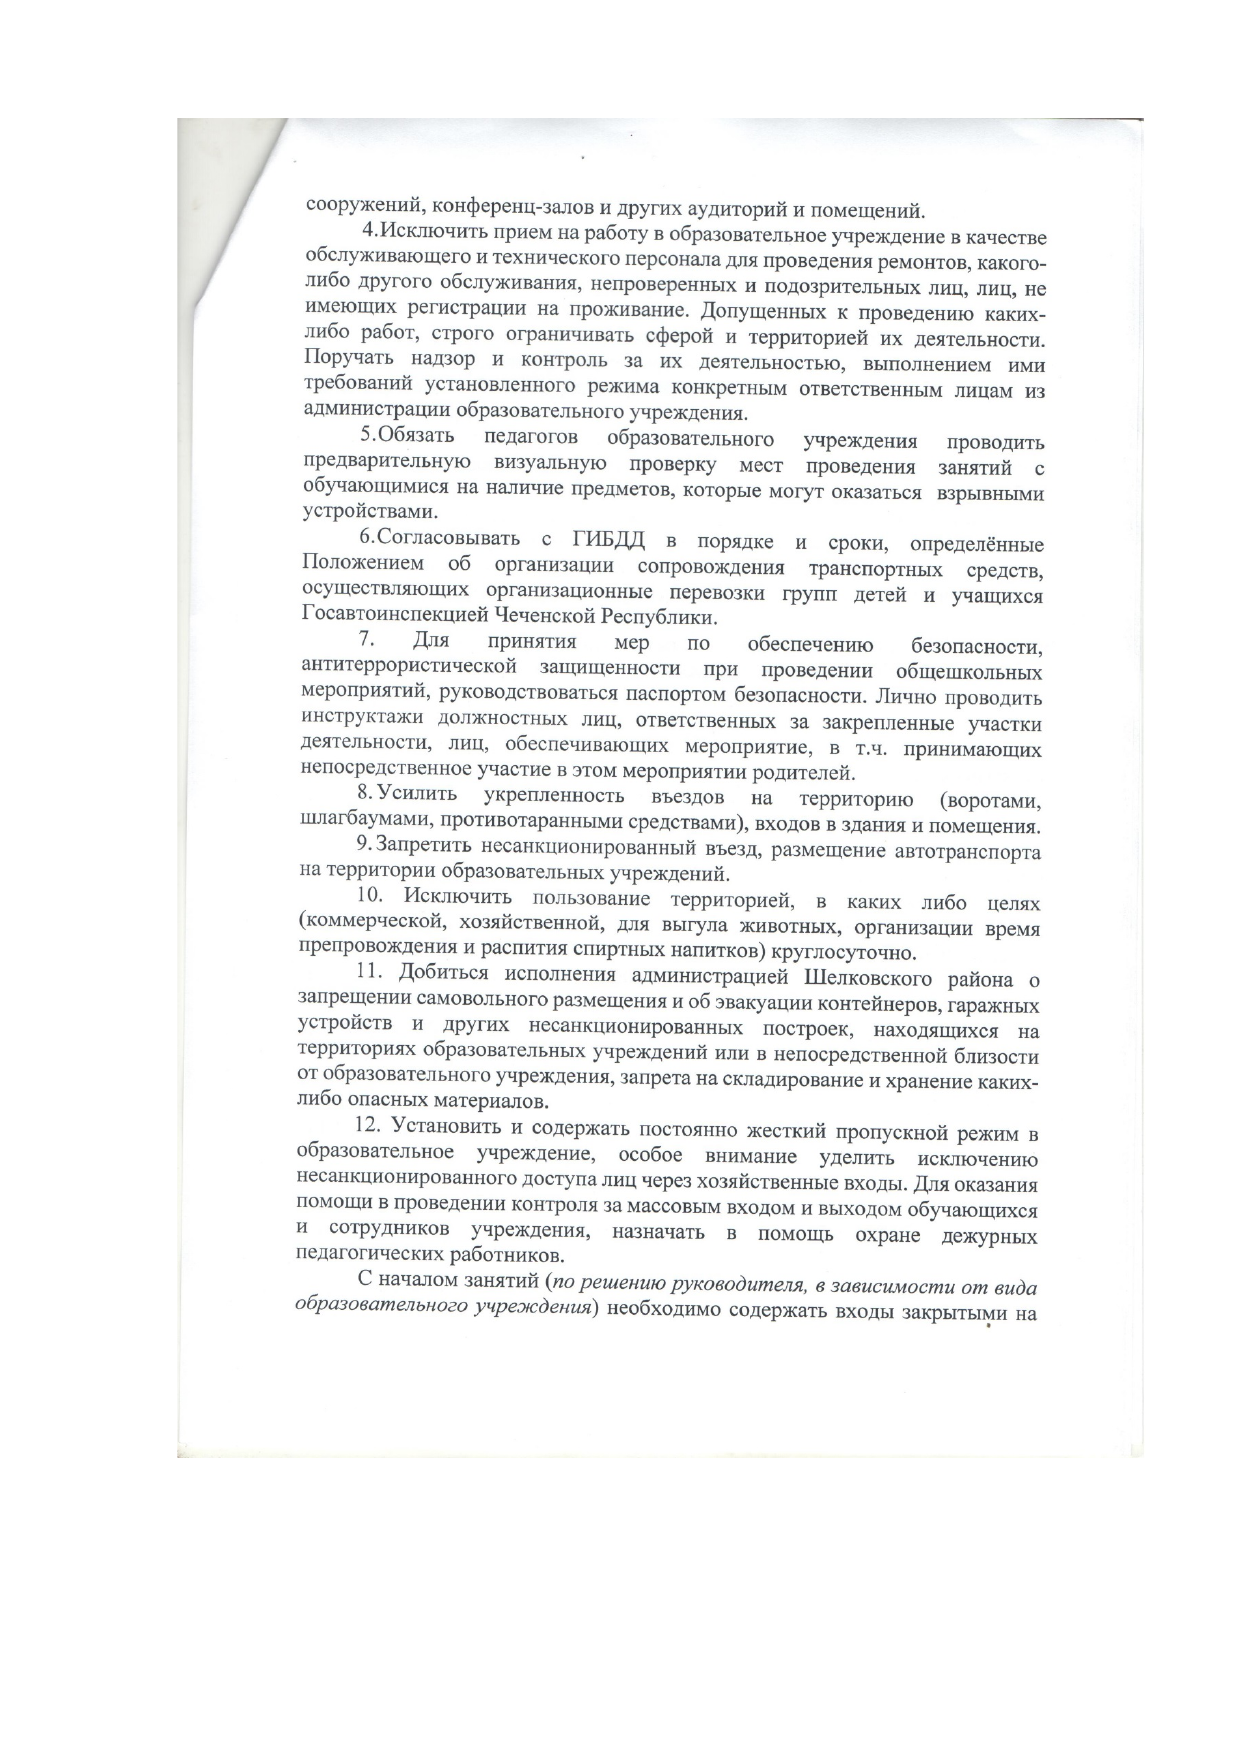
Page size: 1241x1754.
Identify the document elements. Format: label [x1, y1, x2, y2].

picture [177, 118, 1152, 1458]
